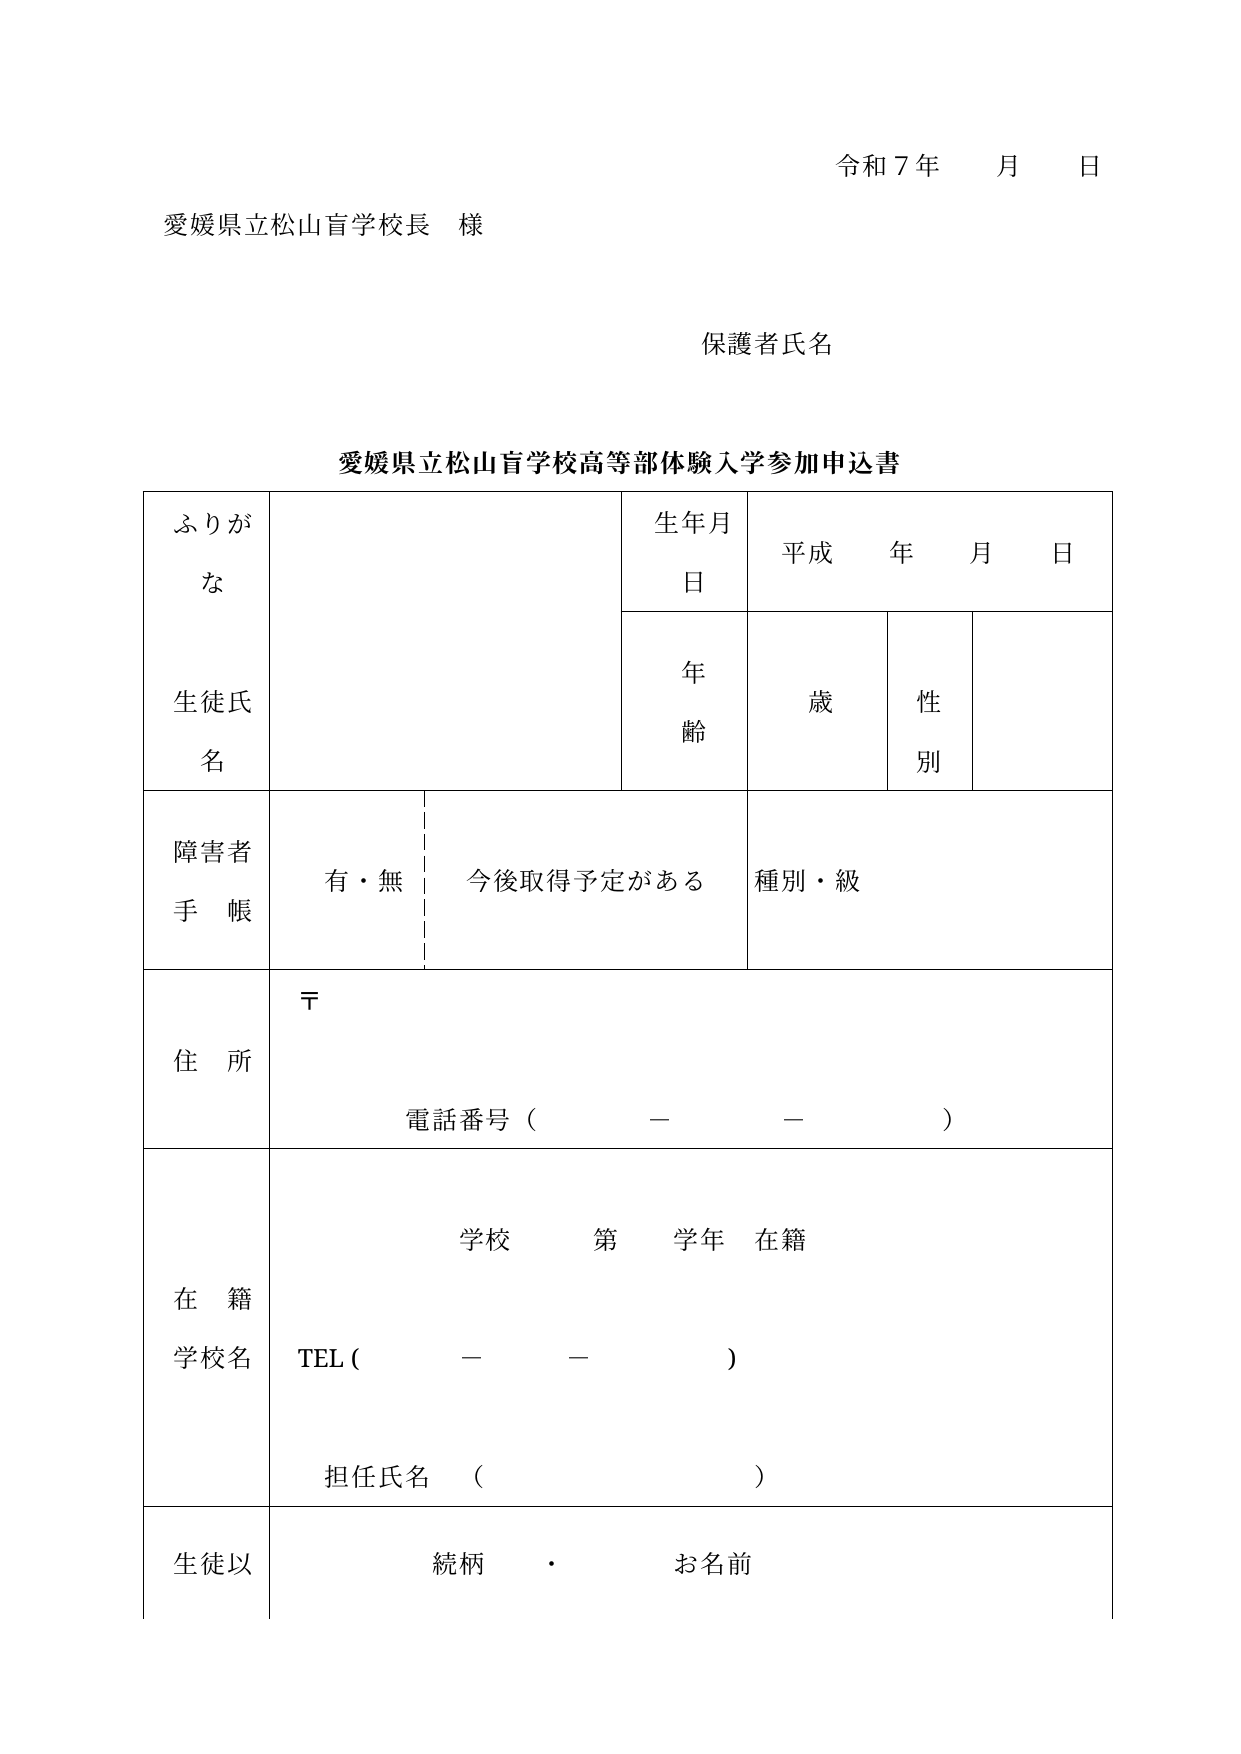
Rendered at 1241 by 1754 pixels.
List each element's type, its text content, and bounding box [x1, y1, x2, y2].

table_header [270, 492, 621, 790]
table_header 生年月日 [622, 492, 747, 611]
table_cell 在 籍 学校名 [144, 1149, 269, 1506]
table_cell 学校 第 学年 在籍 TEL ( － － ) 担任氏名 （ ） [270, 1149, 1112, 1506]
table_cell 有・無 [270, 791, 424, 969]
text 愛媛県立松山盲学校長 様 [136, 194, 1104, 253]
text 愛媛県立松山盲学校高等部体験入学参加申込書 [136, 432, 1104, 491]
text 令和７年 月 日 [136, 135, 1104, 194]
text 保護者氏名 [683, 313, 1104, 372]
table_cell 歳 [748, 612, 887, 790]
table_cell 今後取得予定がある [424, 791, 747, 969]
table_cell 性別 [888, 612, 972, 790]
table_cell 障害者 手 帳 [144, 791, 269, 969]
table_header ふりがな 生徒氏名 [144, 492, 269, 790]
table_cell 種別・級 [748, 791, 1112, 969]
table_cell 住 所 [144, 970, 269, 1148]
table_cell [270, 1507, 1112, 1619]
table_cell 〒 電話番号（ － － ） [270, 970, 1112, 1148]
table_cell [973, 612, 1112, 790]
table_cell 生徒以外 の参加者 [144, 1507, 269, 1619]
table_header 平成 年 月 日 [748, 492, 1112, 611]
table_cell 年 齢 [622, 612, 747, 790]
